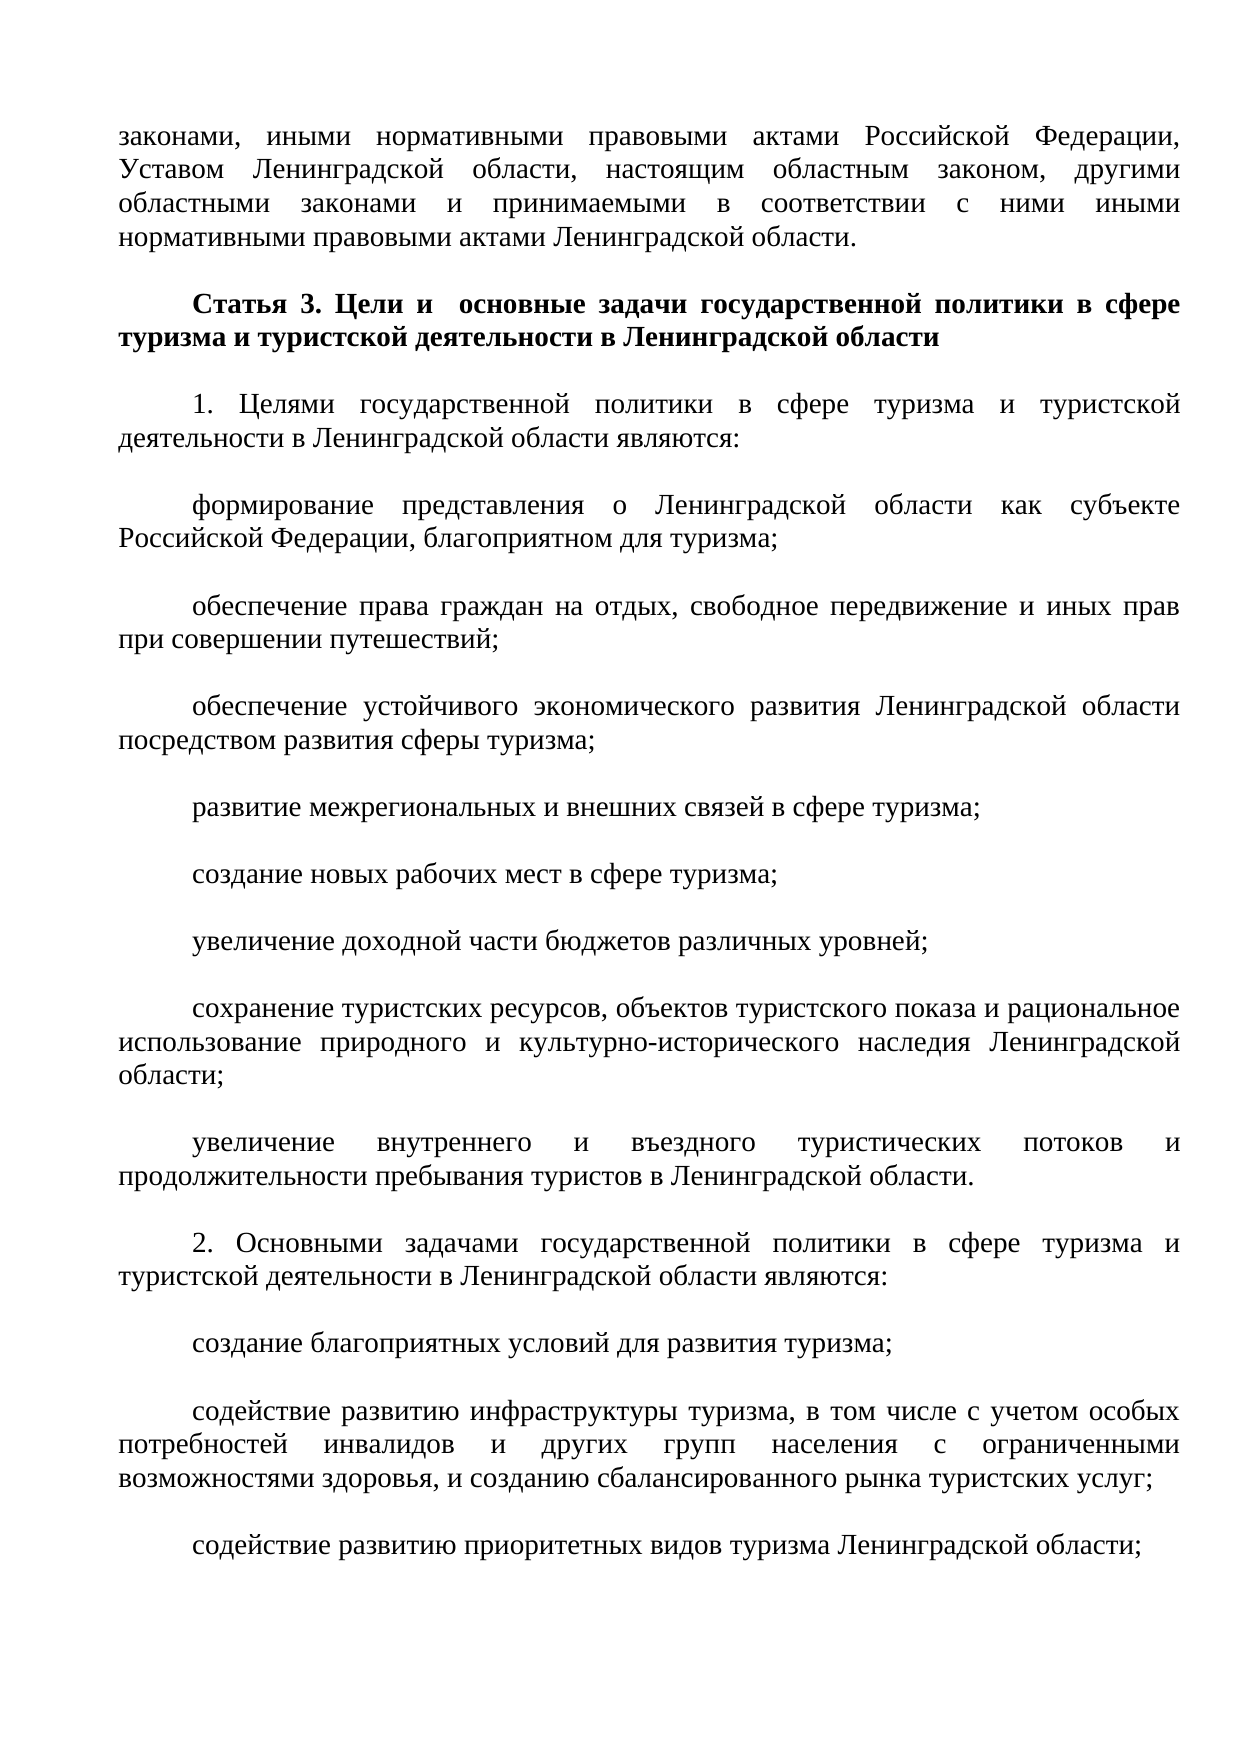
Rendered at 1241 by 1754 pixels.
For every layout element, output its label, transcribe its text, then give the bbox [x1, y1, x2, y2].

text обеспечение права граждан на отдых, свободное передвижение и иных прав при совершении путешествий; [118, 588, 1181, 655]
text сохранение туристских ресурсов, объектов туристского показа и рациональное использование природного и культурно-исторического наследия Ленинградской области; [118, 990, 1181, 1091]
text формирование представления о Ленинградской области как субъекте Российской Федерации, благоприятном для туризма; [118, 487, 1181, 554]
text развитие межрегиональных и внешних связей в сфере туризма; [118, 789, 1181, 822]
text Статья 3. Цели и основные задачи государственной политики в сфере туризма и туристской деятельности в Ленинградской области [118, 286, 1181, 353]
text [118, 118, 1181, 252]
text увеличение доходной части бюджетов различных уровней; [118, 923, 1181, 957]
text создание новых рабочих мест в сфере туризма; [118, 856, 1181, 889]
text создание благоприятных условий для развития туризма; [118, 1326, 1181, 1359]
text содействие развитию приоритетных видов туризма Ленинградской области; [118, 1527, 1181, 1560]
text содействие развитию инфраструктуры туризма, в том числе с учетом особых потребностей инвалидов и других групп населения с ограниченными возможностями здоровья, и созданию сбалансированного рынка туристских услуг; [118, 1393, 1181, 1493]
text 2. Основными задачами государственной политики в сфере туризма и туристской деятельности в Ленинградской области являются: [118, 1225, 1181, 1292]
text увеличение внутреннего и въездного туристических потоков и продолжительности пребывания туристов в Ленинградской области. [118, 1124, 1181, 1191]
text 1. Целями государственной политики в сфере туризма и туристской деятельности в Ленинградской области являются: [118, 386, 1181, 453]
text обеспечение устойчивого экономического развития Ленинградской области посредством развития сферы туризма; [118, 688, 1181, 755]
